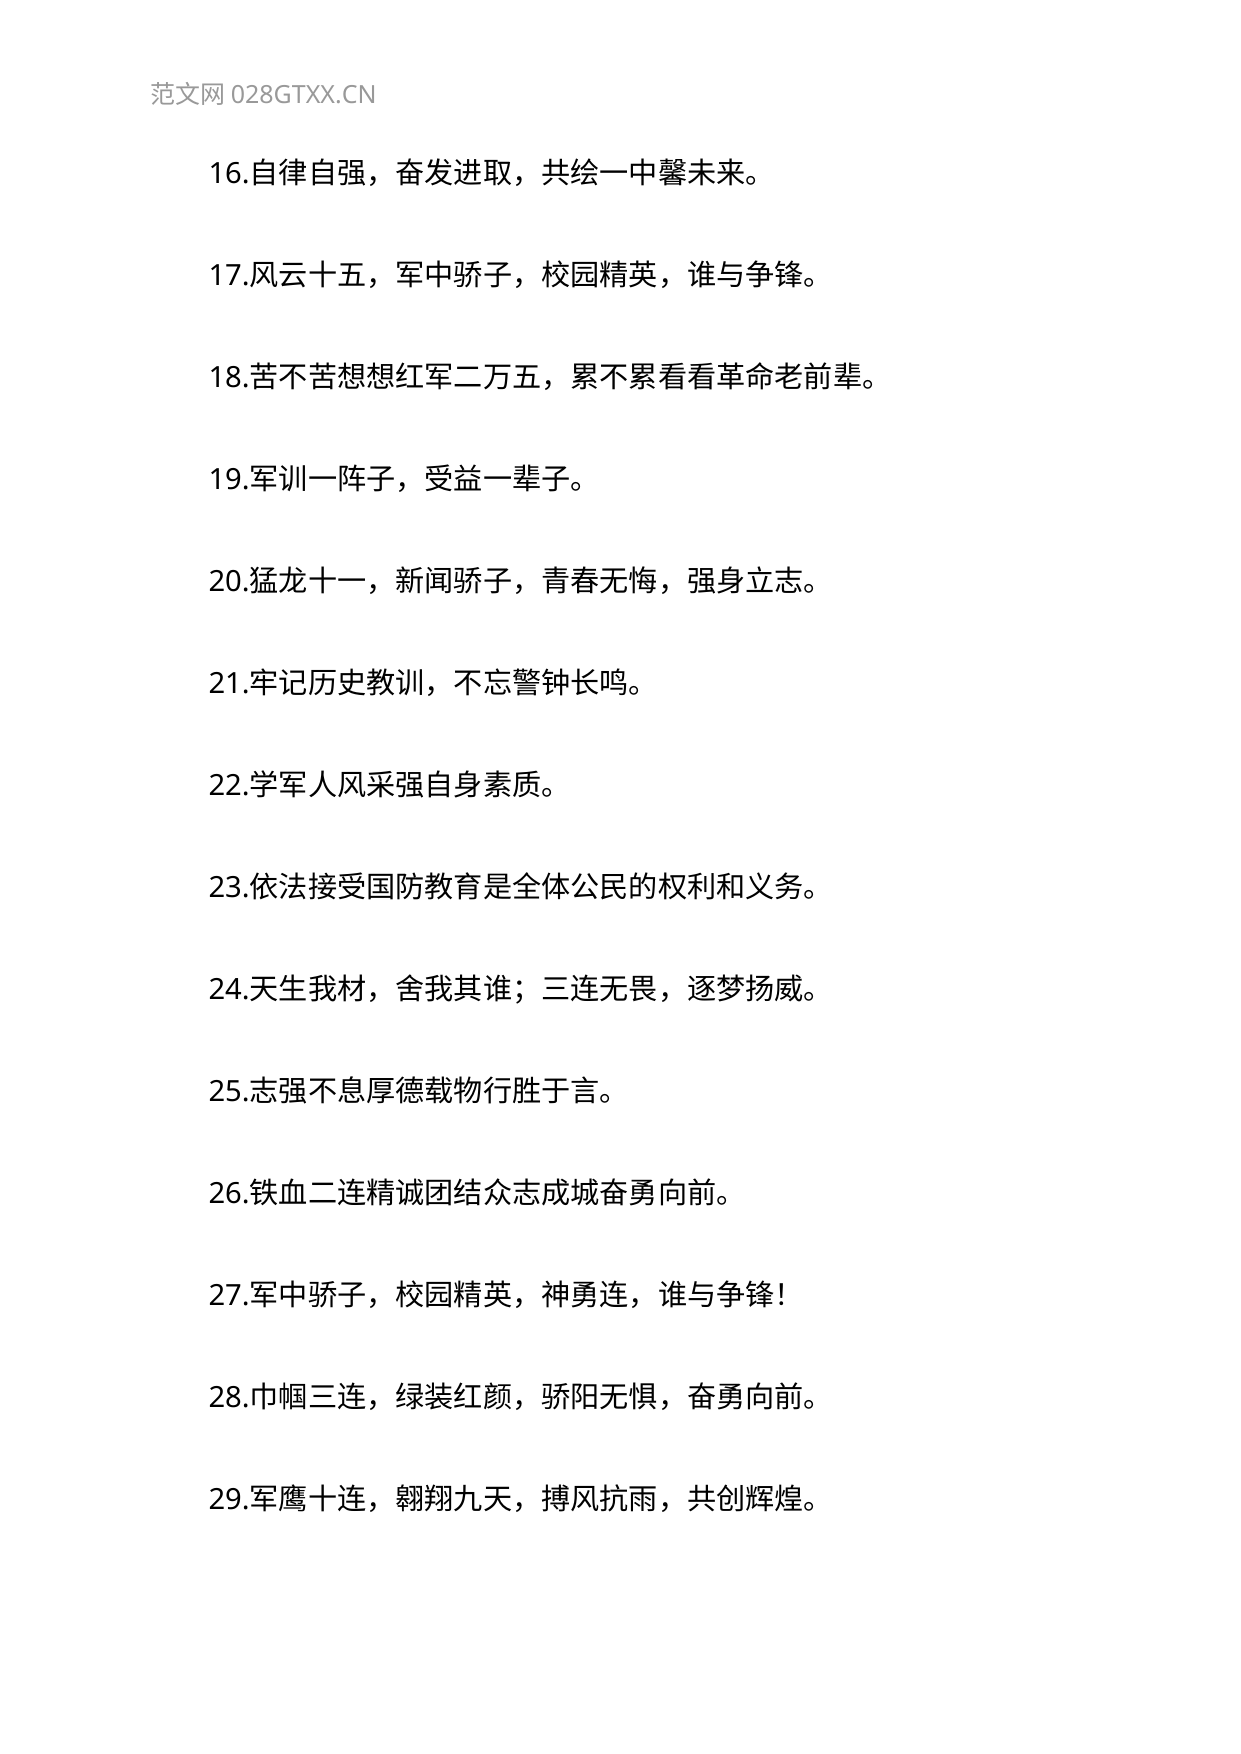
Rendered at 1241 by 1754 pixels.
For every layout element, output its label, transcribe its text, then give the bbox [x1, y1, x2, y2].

text 22.学军人风采强自身素质。 [150, 762, 1090, 804]
text 19.军训一阵子，受益一辈子。 [150, 456, 1090, 498]
text 26.铁血二连精诚团结众志成城奋勇向前。 [150, 1170, 1090, 1212]
text 28.巾帼三连，绿装红颜，骄阳无惧，奋勇向前。 [150, 1374, 1090, 1416]
text 24.天生我材，舍我其谁；三连无畏，逐梦扬威。 [150, 966, 1090, 1008]
text 21.牢记历史教训，不忘警钟长鸣。 [150, 660, 1090, 702]
text 27.军中骄子，校园精英，神勇连，谁与争锋！ [150, 1272, 1090, 1314]
text 18.苦不苦想想红军二万五，累不累看看革命老前辈。 [150, 354, 1090, 396]
text 20.猛龙十一，新闻骄子，青春无悔，强身立志。 [150, 558, 1090, 600]
text 17.风云十五，军中骄子，校园精英，谁与争锋。 [150, 252, 1090, 294]
text 29.军鹰十连，翱翔九天，搏风抗雨，共创辉煌。 [150, 1476, 1090, 1518]
text 25.志强不息厚德载物行胜于言。 [150, 1068, 1090, 1110]
text 23.依法接受国防教育是全体公民的权利和义务。 [150, 864, 1090, 906]
text 16.自律自强，奋发进取，共绘一中馨未来。 [150, 150, 1090, 192]
